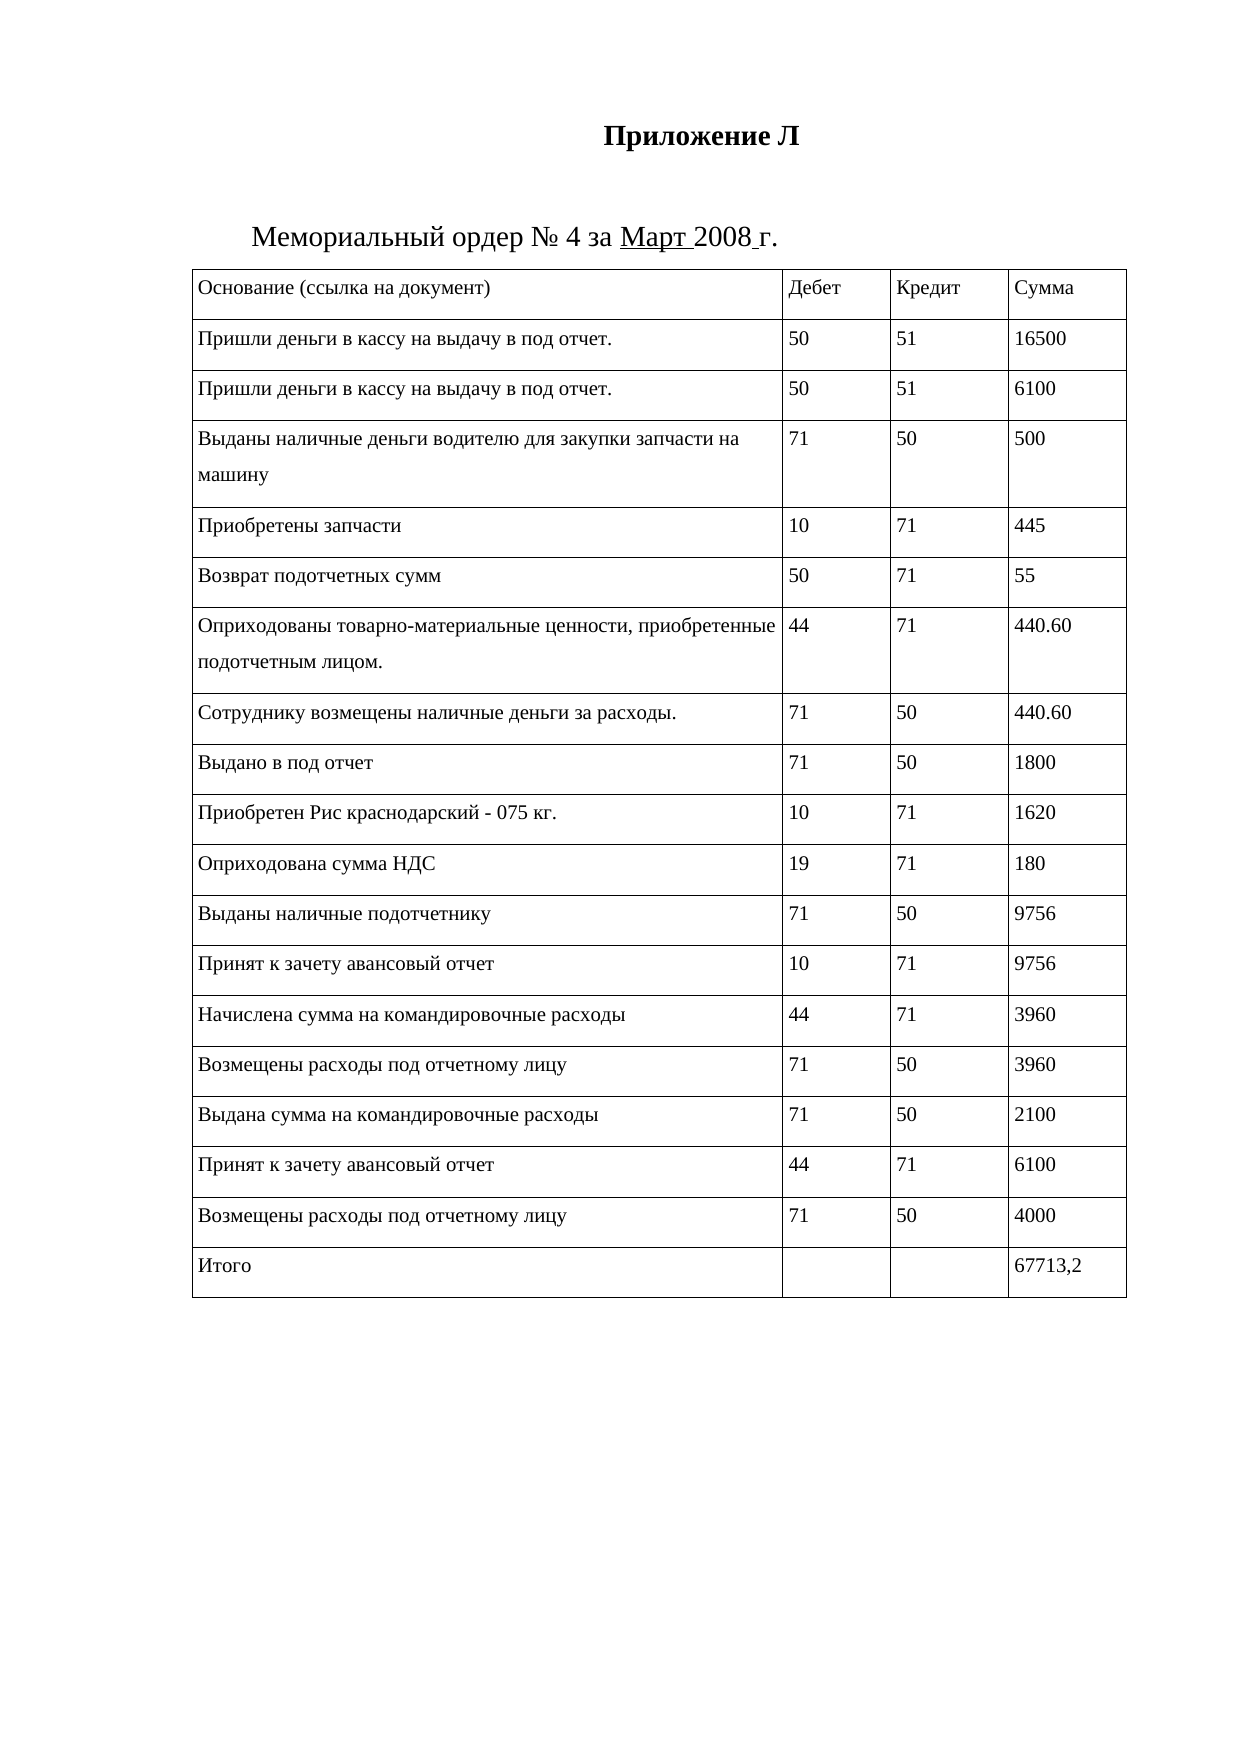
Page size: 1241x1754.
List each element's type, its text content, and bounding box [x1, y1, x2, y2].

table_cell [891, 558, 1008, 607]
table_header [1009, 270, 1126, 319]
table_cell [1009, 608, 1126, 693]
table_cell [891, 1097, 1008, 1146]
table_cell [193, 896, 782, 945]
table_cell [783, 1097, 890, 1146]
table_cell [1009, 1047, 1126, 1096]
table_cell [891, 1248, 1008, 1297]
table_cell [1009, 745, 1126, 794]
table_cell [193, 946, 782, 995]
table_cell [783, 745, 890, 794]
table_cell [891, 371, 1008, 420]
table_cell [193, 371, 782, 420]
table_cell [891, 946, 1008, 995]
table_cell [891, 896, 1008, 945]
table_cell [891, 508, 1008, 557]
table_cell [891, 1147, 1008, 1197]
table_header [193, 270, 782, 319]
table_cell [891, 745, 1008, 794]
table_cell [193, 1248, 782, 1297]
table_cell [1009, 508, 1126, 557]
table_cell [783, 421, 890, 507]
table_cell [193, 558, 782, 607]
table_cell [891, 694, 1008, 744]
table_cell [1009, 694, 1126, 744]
text Мемориальный ордер № 4 за Март 2008 г. [177, 219, 1152, 252]
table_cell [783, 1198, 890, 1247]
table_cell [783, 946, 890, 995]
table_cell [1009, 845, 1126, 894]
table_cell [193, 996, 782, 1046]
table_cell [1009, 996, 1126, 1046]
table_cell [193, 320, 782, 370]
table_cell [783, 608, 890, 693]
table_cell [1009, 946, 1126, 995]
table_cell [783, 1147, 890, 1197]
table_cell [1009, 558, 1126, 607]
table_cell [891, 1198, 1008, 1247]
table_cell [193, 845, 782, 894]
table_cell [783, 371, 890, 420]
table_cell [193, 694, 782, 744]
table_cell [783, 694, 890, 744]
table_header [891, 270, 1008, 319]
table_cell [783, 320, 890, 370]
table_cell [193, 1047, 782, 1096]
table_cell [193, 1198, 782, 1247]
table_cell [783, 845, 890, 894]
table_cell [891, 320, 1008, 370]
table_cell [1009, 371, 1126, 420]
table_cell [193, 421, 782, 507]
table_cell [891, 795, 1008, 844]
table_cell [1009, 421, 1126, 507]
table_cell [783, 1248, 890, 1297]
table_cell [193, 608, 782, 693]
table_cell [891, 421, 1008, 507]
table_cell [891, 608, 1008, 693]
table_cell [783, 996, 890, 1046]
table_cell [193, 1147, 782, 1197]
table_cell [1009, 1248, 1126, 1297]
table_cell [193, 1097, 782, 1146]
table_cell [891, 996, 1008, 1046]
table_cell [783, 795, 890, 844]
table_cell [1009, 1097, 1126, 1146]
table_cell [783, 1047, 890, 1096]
text Приложение Л [177, 118, 1152, 152]
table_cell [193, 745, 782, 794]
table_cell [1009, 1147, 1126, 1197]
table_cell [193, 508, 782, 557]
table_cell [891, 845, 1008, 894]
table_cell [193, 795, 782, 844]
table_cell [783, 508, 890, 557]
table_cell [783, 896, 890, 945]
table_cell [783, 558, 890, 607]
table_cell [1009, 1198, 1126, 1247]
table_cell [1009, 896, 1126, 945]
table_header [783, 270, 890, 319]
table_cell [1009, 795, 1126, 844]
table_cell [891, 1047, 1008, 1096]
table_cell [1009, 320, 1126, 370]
